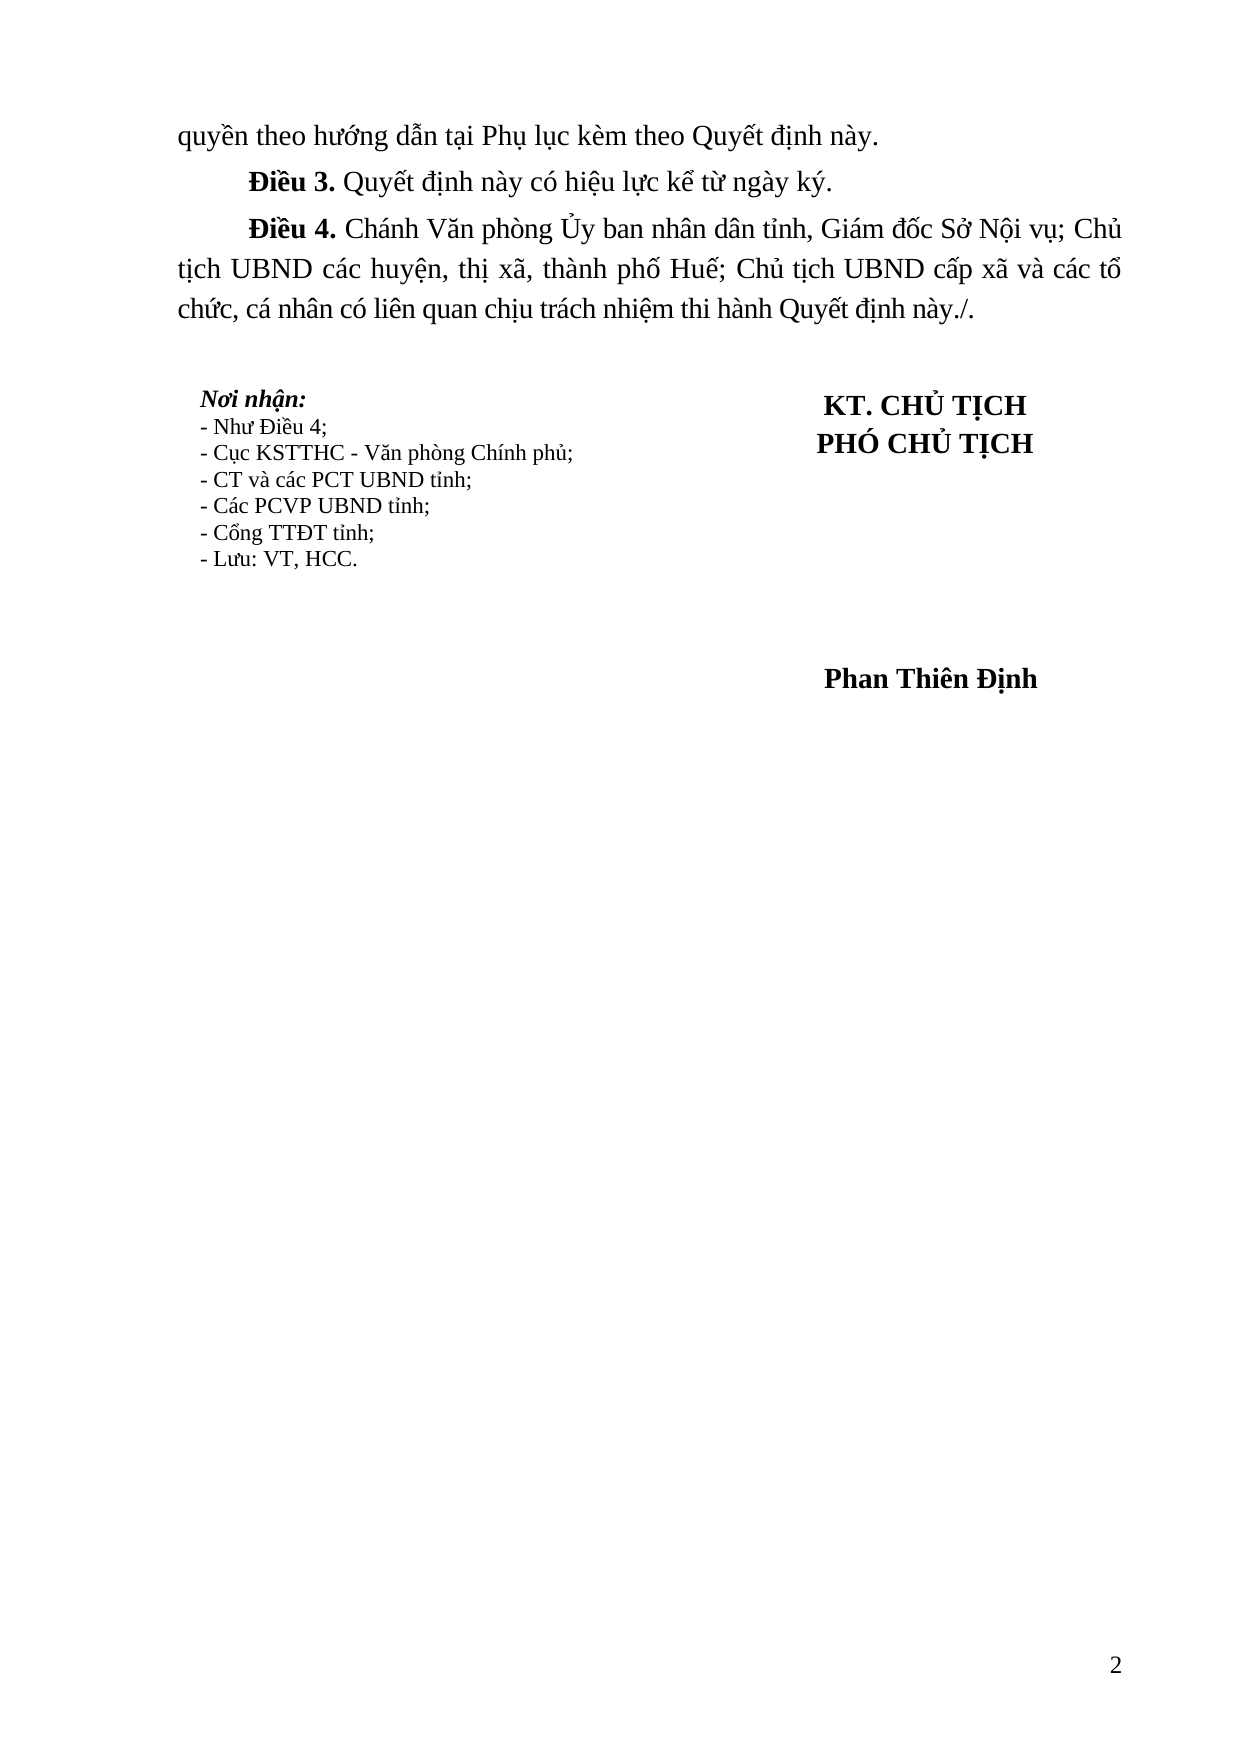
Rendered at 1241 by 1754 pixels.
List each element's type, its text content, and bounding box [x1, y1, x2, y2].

text Điều 3. Quyết định này có hiệu lực kể từ ngày ký. [177, 164, 1122, 198]
text Điều 4. Chánh Văn phòng Ủy ban nhân dân tỉnh, Giám đốc Sở Nội vụ; Chủ tịch UBND các huyện, thị xã, thành phố Huế; Chủ tịch UBND cấp xã và các tổ chức, cá nhân có liên quan chịu trách nhiệm thi hành Quyết định này./. [177, 211, 1122, 325]
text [177, 118, 1122, 152]
table_header KT. CHỦ TỊCH PHÓ CHỦ TỊCH Phan Thiên Định [717, 384, 1144, 749]
table_header Nơi nhận: - Như Điều 4; - Cục KSTTHC - Văn phòng Chính phủ; - CT và các PCT UBND tỉnh; - Các PCVP UBND tỉnh; - Cổng TTĐT tỉnh; - Lưu: VT, HCC. [189, 384, 717, 749]
